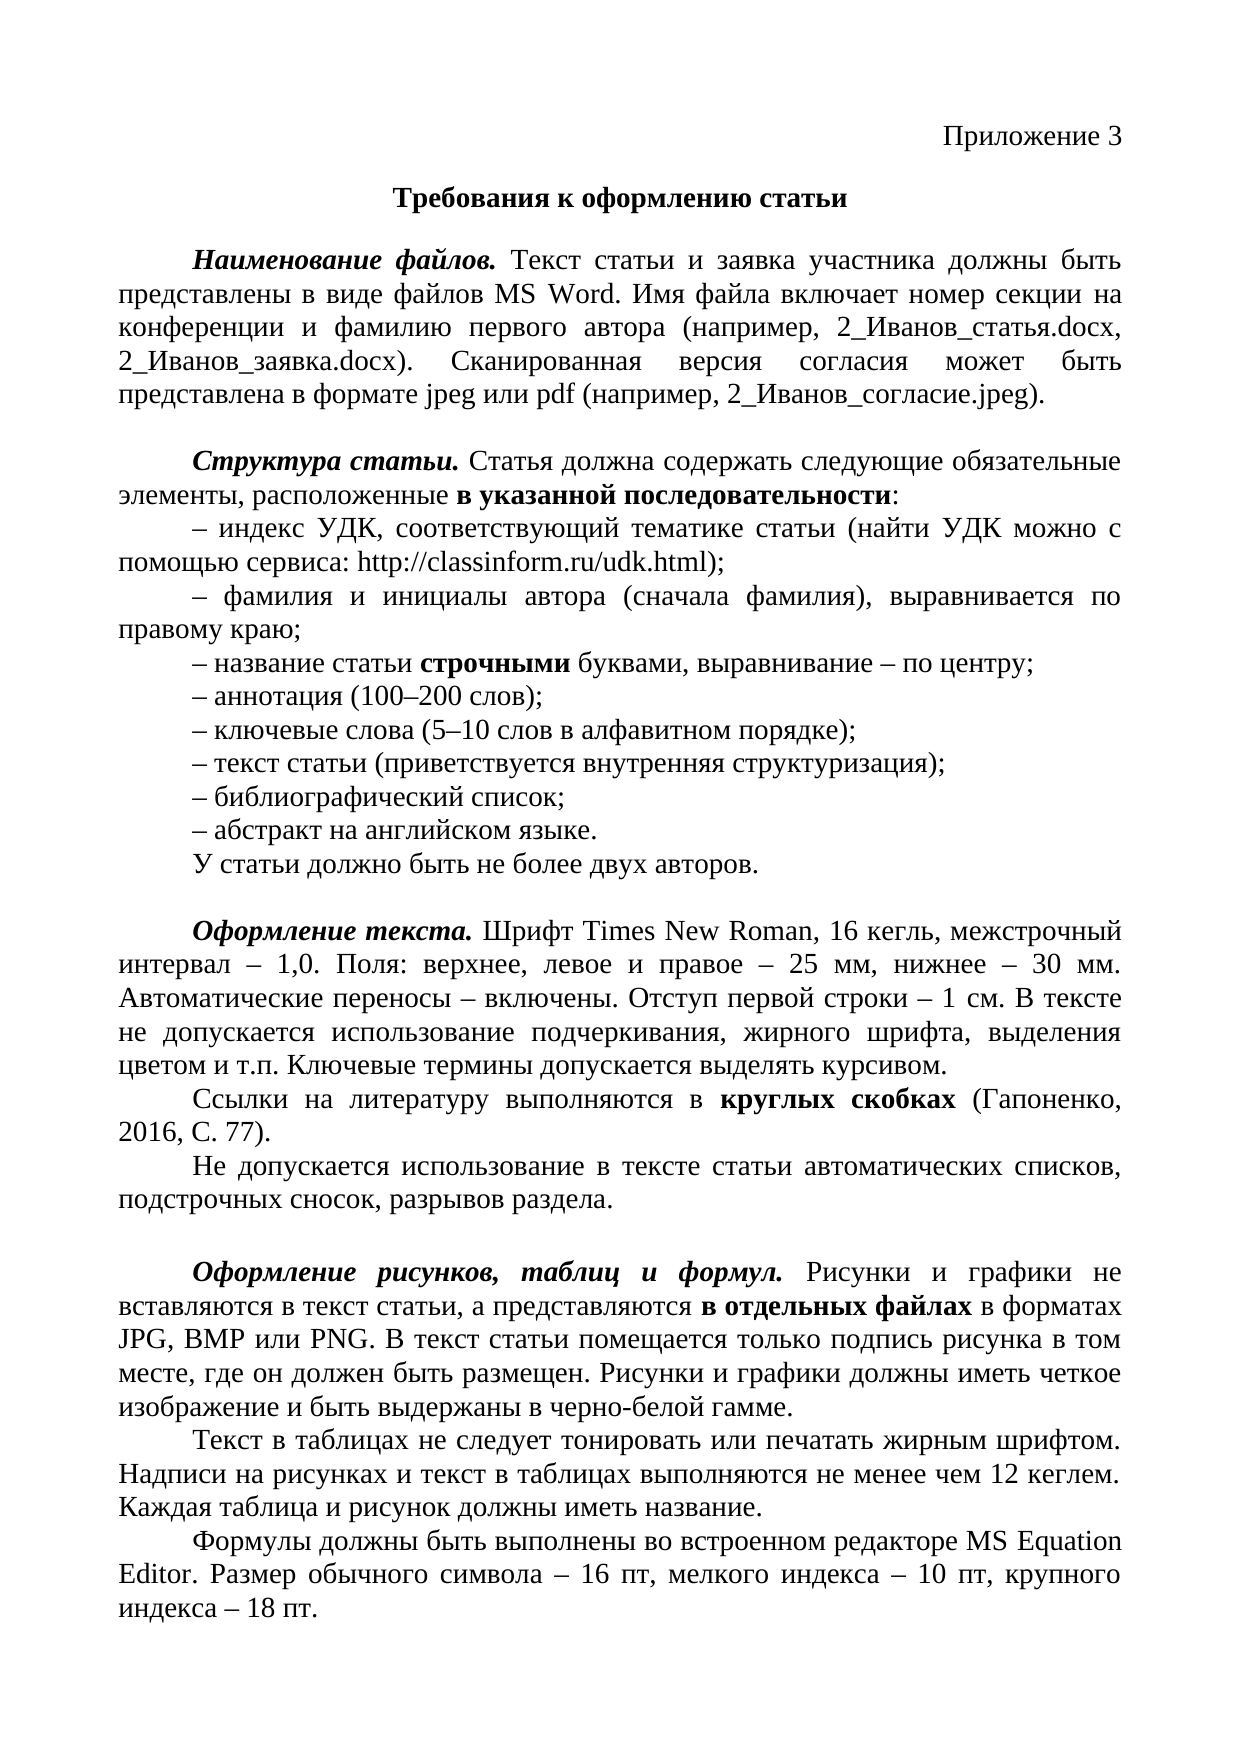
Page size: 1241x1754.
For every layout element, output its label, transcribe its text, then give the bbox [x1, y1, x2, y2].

text Оформление текста. Шрифт Times New Roman, 16 кегль, межстрочный интервал – 1,0. Поля: верхнее, левое и правое – , нижнее – . Автоматические переносы – включены. Отступ первой строки – 1 cм. В тексте не допускается использование подчеркивания, жирного шрифта, выделения цветом и т.п. Ключевые термины допускается выделять курсивом. [118, 913, 1122, 1081]
text – текст статьи (приветствуется внутренняя структуризация); [118, 745, 1122, 779]
text Текст в таблицах не следует тонировать или печатать жирным шрифтом. Надписи на рисунках и текст в таблицах выполняются не менее чем 12 кеглем. Каждая таблица и рисунок должны иметь название. [118, 1422, 1122, 1523]
text – абстракт на английском языке. [118, 812, 1122, 846]
text У статьи должно быть не более двух авторов. [118, 846, 1122, 879]
text – аннотация (100–200 слов); [118, 678, 1122, 712]
text – фамилия и инициалы автора (сначала фамилия), выравнивается по правому краю; [118, 578, 1122, 645]
text – название статьи строчными буквами, выравнивание – по центру; [118, 645, 1122, 678]
text Не допускается использование в тексте статьи автоматических списков, подстрочных сносок, разрывов раздела. [118, 1148, 1122, 1215]
text – ключевые слова (5–10 слов в алфавитном порядке); [118, 712, 1122, 745]
text Ссылки на литературу выполняются в круглых скобках (Гапоненко, 2016, С. 77). [118, 1081, 1122, 1148]
text Наименование файлов. Текст статьи и заявка участника должны быть представлены в виде файлов MS Word. Имя файла включает номер секции на конференции и фамилию первого автора (например, 2_Иванов_статья.docх, 2_Иванов_заявка.docх). Сканированная версия согласия может быть представлена в формате jpeg или pdf (например, 2_Иванов_согласие.jpeg). [118, 242, 1122, 410]
text Оформление рисунков, таблиц и формул. Рисунки и графики не вставляются в текст статьи, а представляются в отдельных файлах в форматах JPG, BMP или PNG. В текст статьи помещается только подпись рисунка в том месте, где он должен быть размещен. Рисунки и графики должны иметь четкое изображение и быть выдержаны в черно-белой гамме. [118, 1254, 1122, 1422]
text Приложение 3 [118, 118, 1122, 152]
text Структура статьи. Статья должна содержать следующие обязательные элементы, расположенные в указанной последовательности: [118, 443, 1122, 511]
text – индекс УДК, соответствующий тематике статьи (найти УДК можно с помощью сервиса: http://classinform.ru/udk.html); [118, 511, 1122, 578]
text Формулы должны быть выполнены во встроенном редакторе MS Equation Editor. Размер обычного символа – 16 пт, мелкого индекса – 10 пт, крупного индекса – 18 пт. [118, 1523, 1122, 1623]
text Требования к оформлению статьи [118, 181, 1122, 214]
text – библиографический список; [118, 779, 1122, 812]
